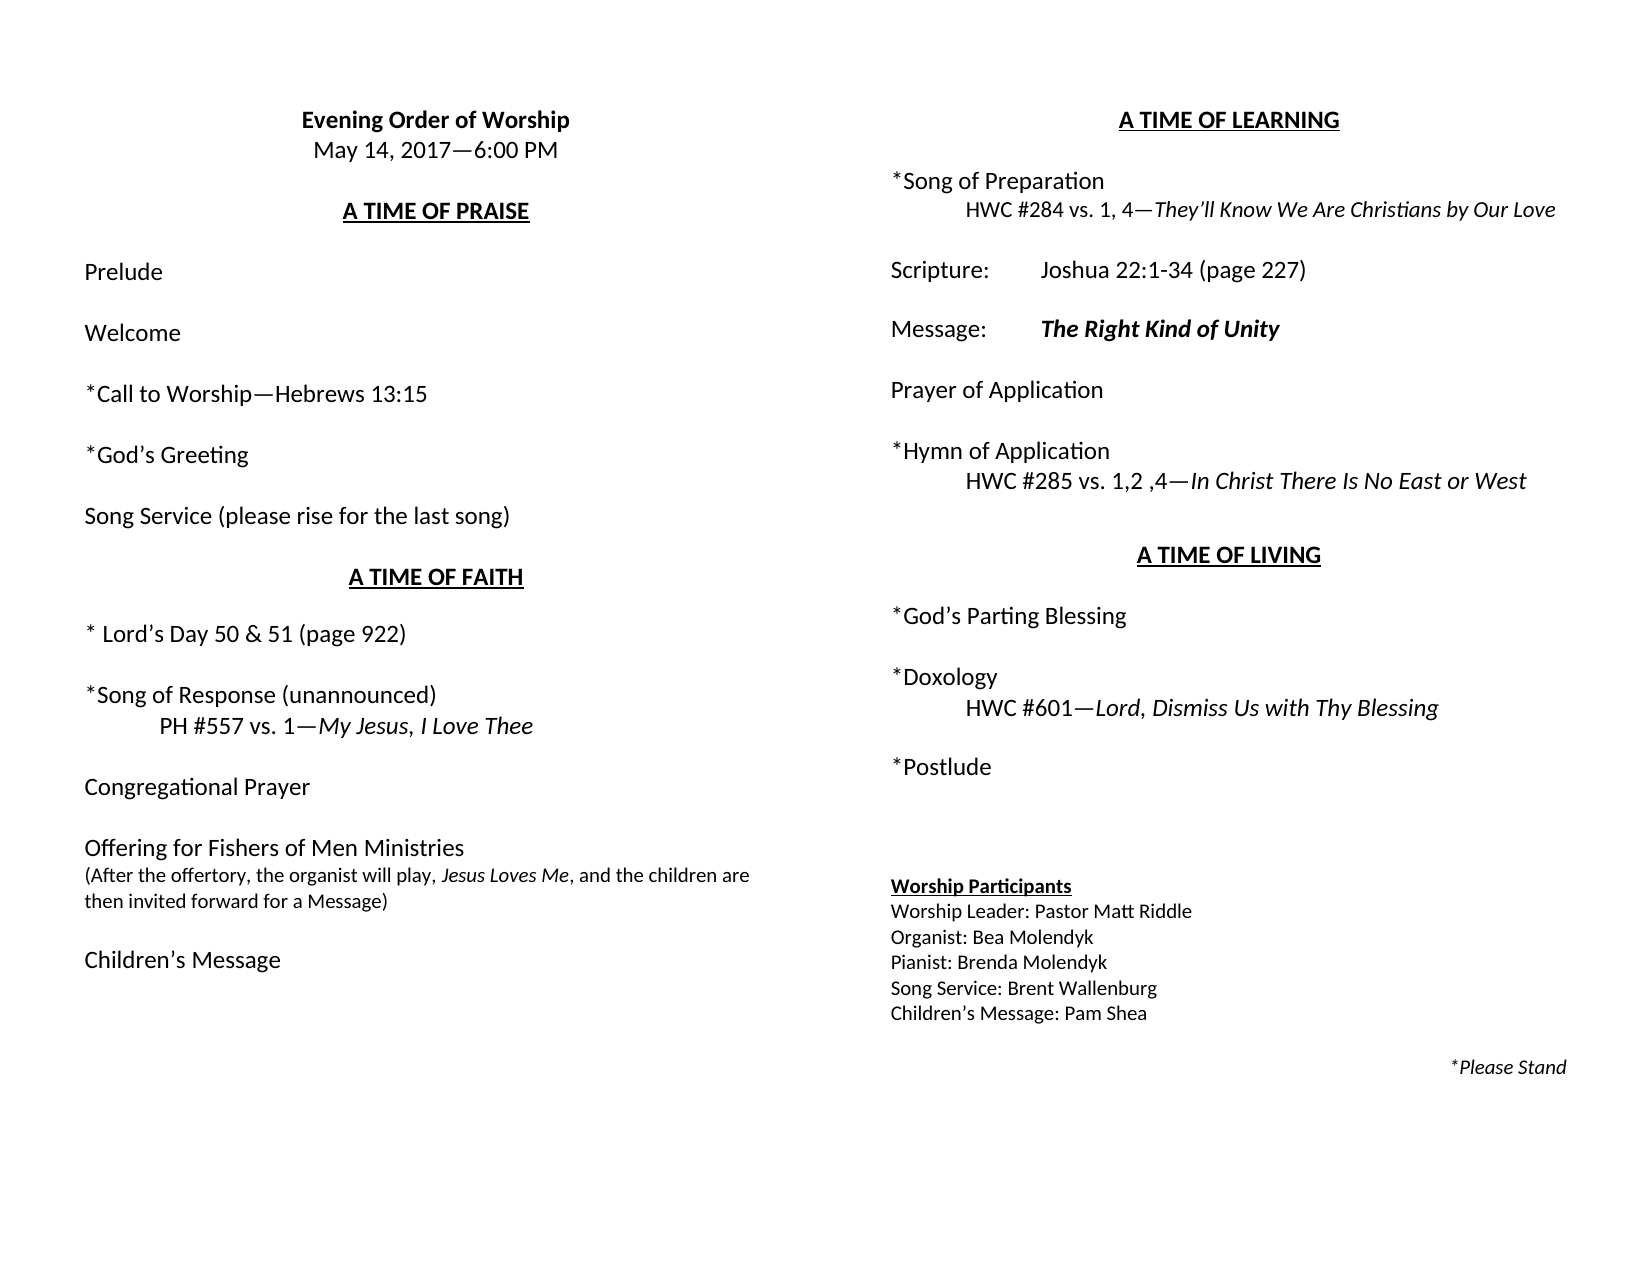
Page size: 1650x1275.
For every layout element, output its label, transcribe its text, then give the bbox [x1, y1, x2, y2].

text *Song of Preparation [891, 165, 1567, 195]
text Pianist: Brenda Molendyk [891, 949, 1567, 975]
text Prelude [84, 256, 787, 287]
text Song Service: Brent Wallenburg [891, 975, 1567, 1000]
text Song Service (please rise for the last song) [84, 501, 787, 531]
text Worship Leader: Pastor Matt Riddle [891, 899, 1567, 924]
text A TIME OF FAITH [84, 562, 787, 592]
subtitle A TIME OF PRAISE [84, 195, 787, 226]
text * Lord’s Day 50 & 51 (page 922) [84, 618, 787, 649]
text Children’s Message [84, 944, 787, 974]
text Children’s Message: Pam Shea [891, 1000, 1567, 1026]
subtitle A TIME OF LIVING [891, 539, 1567, 570]
text *Hymn of Application [891, 435, 1567, 466]
text Evening Order of Worship [84, 104, 787, 134]
text Welcome [84, 317, 787, 348]
text Offering for Fishers of Men Ministries [84, 832, 787, 863]
subtitle Worship Participants [891, 873, 1567, 899]
text *Doxology [891, 661, 1567, 692]
text HWC #601—Lord, Dismiss Us with Thy Blessing [891, 692, 1567, 722]
text *God’s Parting Blessing [891, 600, 1567, 631]
text Organist: Bea Molendyk [891, 924, 1567, 949]
text *Song of Response (unannounced) [84, 679, 787, 710]
text *Please Stand [1191, 1054, 1567, 1080]
text Message: The Right Kind of Unity [891, 313, 1567, 344]
text *Call to Worship—Hebrews 13:15 [84, 378, 787, 409]
text (After the offertory, the organist will play, Jesus Loves Me, and the children are then invited forward for a Message) [84, 863, 787, 913]
text Congregational Prayer [84, 771, 787, 802]
text Scripture: Joshua 22:1-34 (page 227) [891, 254, 1567, 284]
text *Postlude [891, 751, 1567, 782]
text HWC #285 vs. 1,2 ,4—In Christ There Is No East or West [891, 466, 1567, 496]
text Prayer of Application [891, 374, 1567, 405]
text *God’s Greeting [84, 439, 787, 470]
text PH #557 vs. 1—My Jesus, I Love Thee [84, 710, 787, 741]
text HWC #284 vs. 1, 4—They’ll Know We Are Christians by Our Love [891, 195, 1567, 223]
text A TIME OF LEARNING [891, 104, 1567, 134]
text May 14, 2017—6:00 PM [84, 134, 787, 165]
